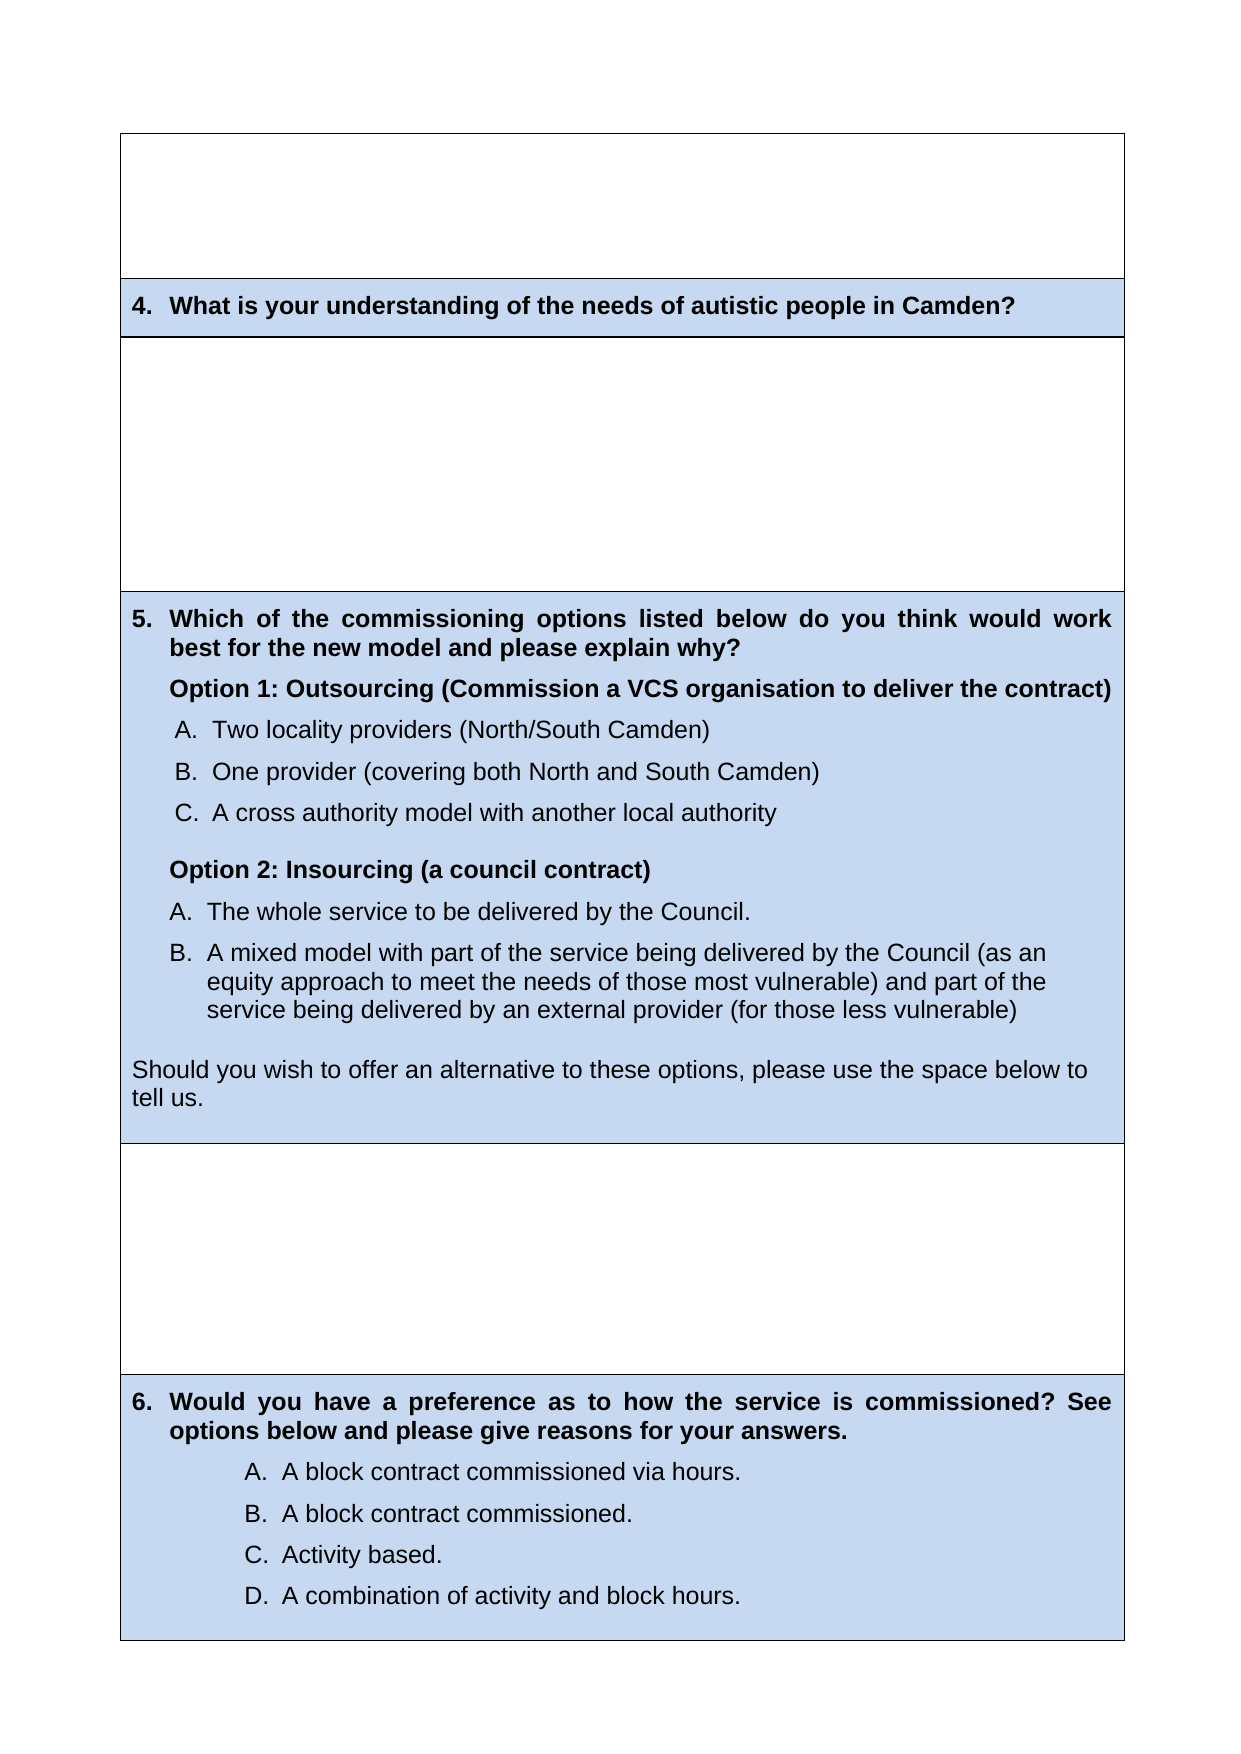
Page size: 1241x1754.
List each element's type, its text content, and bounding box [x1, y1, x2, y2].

table_cell [121, 1144, 1124, 1374]
table_cell What is your understanding of the needs of autistic people in Camden? [121, 279, 1124, 336]
table_cell [121, 338, 1124, 591]
table_cell Would you have a preference as to how the service is commissioned? See options below and please give reasons for your answers. A block contract commissioned via hours. A block contract commissioned. Activity based. A combination of activity and block hours. [121, 1375, 1124, 1640]
table_cell Which of the commissioning options listed below do you think would work best for the new model and please explain why? Option 1: Outsourcing (Commission a VCS organisation to deliver the contract) Two locality providers (North/South Camden) One provider (covering both North and South Camden) A cross authority model with another local authority Option 2: Insourcing (a council contract) The whole service to be delivered by the Council. A mixed model with part of the service being delivered by the Council (as an equity approach to meet the needs of those most vulnerable) and part of the service being delivered by an external provider (for those less vulnerable) Should you wish to offer an alternative to these options, please use the space below to tell us. [121, 592, 1124, 1143]
table_cell [121, 134, 1124, 278]
